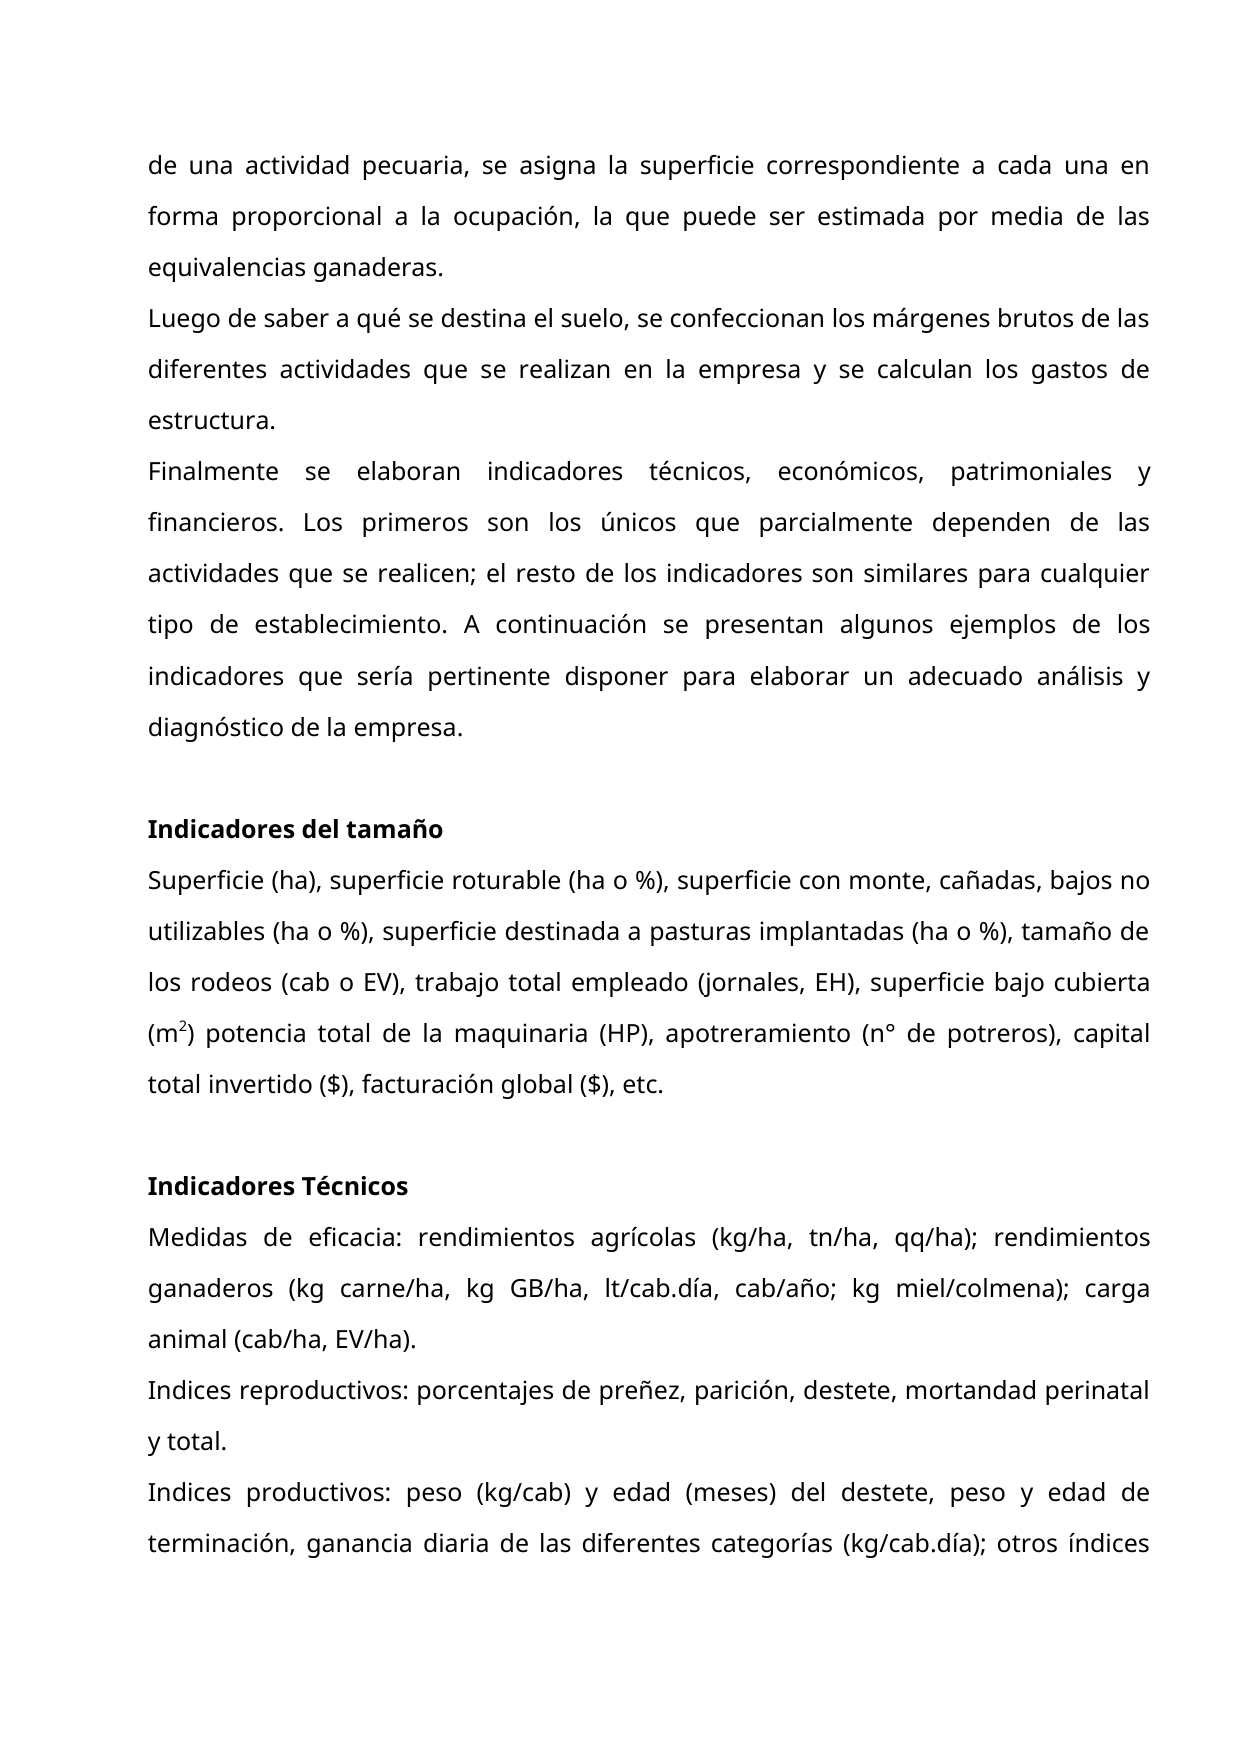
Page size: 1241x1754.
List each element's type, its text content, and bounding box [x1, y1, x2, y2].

text Indices reproductivos: porcentajes de preñez, parición, destete, mortandad perinatal y total. [148, 1373, 1152, 1458]
text Finalmente se elaboran indicadores técnicos, económicos, patrimoniales y financieros. Los primeros son los únicos que parcialmente dependen de las actividades que se realicen; el resto de los indicadores son similares para cualquier tipo de establecimiento. A continuación se presentan algunos ejemplos de los indicadores que sería pertinente disponer para elaborar un adecuado análisis y diagnóstico de la empresa. [148, 454, 1152, 743]
subtitle Indicadores del tamaño [148, 811, 1152, 845]
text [148, 1475, 1152, 1560]
text Luego de saber a qué se destina el suelo, se confeccionan los márgenes brutos de las diferentes actividades que se realizan en la empresa y se calculan los gastos de estructura. [148, 301, 1152, 437]
text Superficie (ha), superficie roturable (ha o %), superficie con monte, cañadas, bajos no utilizables (ha o %), superficie destinada a pasturas implantadas (ha o %), tamaño de los rodeos (cab o EV), trabajo total empleado (jornales, EH), superficie bajo cubierta (m2) potencia total de la maquinaria (HP), apotreramiento (n° de potreros), capital total invertido ($), facturación global ($), etc. [148, 862, 1152, 1101]
text Indicadores Técnicos [148, 1168, 1152, 1203]
text Medidas de eficacia: rendimientos agrícolas (kg/ha, tn/ha, qq/ha); rendimientos ganaderos (kg carne/ha, kg GB/ha, lt/cab.día, cab/año; kg miel/colmena); carga animal (cab/ha, EV/ha). [148, 1219, 1152, 1356]
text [148, 148, 1152, 284]
